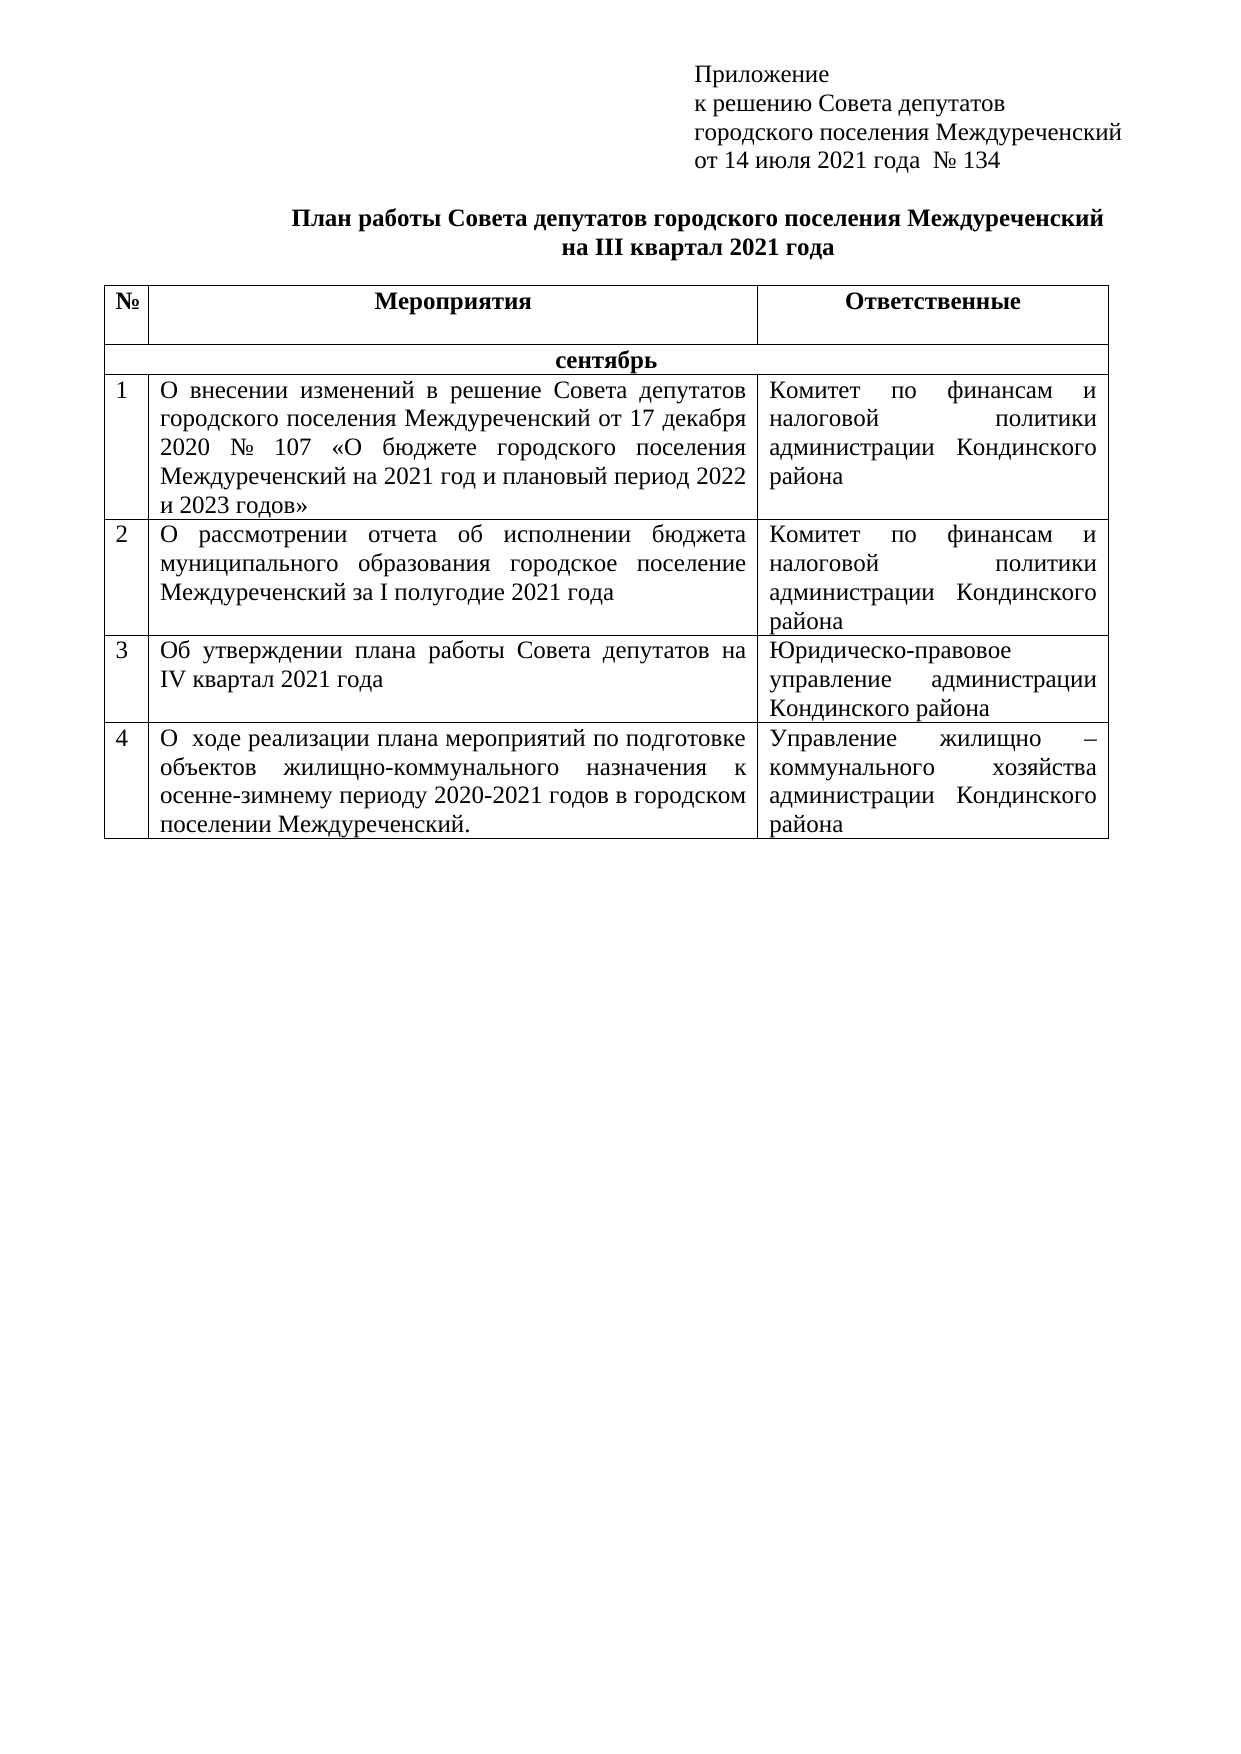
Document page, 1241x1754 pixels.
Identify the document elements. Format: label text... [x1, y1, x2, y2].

table_header Мероприятия [149, 286, 757, 344]
text Приложение [693, 59, 1182, 88]
table_cell Комитет по финансам и налоговой политики администрации Кондинского района [758, 375, 1108, 518]
table_cell О ходе реализации плана мероприятий по подготовке объектов жилищно-коммунального назначения к осенне-зимнему периоду 2020-2021 годов в городском поселении Междуреченский. [149, 723, 757, 838]
table_cell Об утверждении плана работы Совета депутатов на IV квартал 2021 года [149, 636, 757, 722]
table_cell О рассмотрении отчета об исполнении бюджета муниципального образования городское поселение Междуреченский за I полугодие 2021 года [149, 520, 757, 634]
table_cell 2 [105, 520, 148, 634]
table_header Ответственные [758, 286, 1108, 344]
table_cell Юридическо-правовое управление администрации Кондинского района [758, 636, 1108, 722]
text от 14 июля 2021 года № 134 [693, 145, 1182, 174]
table_cell 3 [105, 636, 148, 722]
table_cell Управление жилищно – коммунального хозяйства администрации Кондинского района [758, 723, 1108, 838]
text городского поселения Междуреченский [693, 117, 1182, 145]
table_header № [105, 286, 148, 344]
table_cell 1 [105, 375, 148, 518]
table_cell О внесении изменений в решение Совета депутатов городского поселения Междуреченский от 17 декабря 2020 № 107 «О бюджете городского поселения Междуреченский на 2021 год и плановый период 2022 и 2023 годов» [149, 375, 757, 518]
text на III квартал 2021 года [215, 232, 1181, 260]
text План работы Совета депутатов городского поселения Междуреченский [215, 203, 1181, 232]
table_cell сентябрь [105, 345, 1108, 374]
table_cell Комитет по финансам и налоговой политики администрации Кондинского района [758, 520, 1108, 634]
text к решению Совета депутатов [693, 88, 1182, 117]
table_cell 4 [105, 723, 148, 838]
